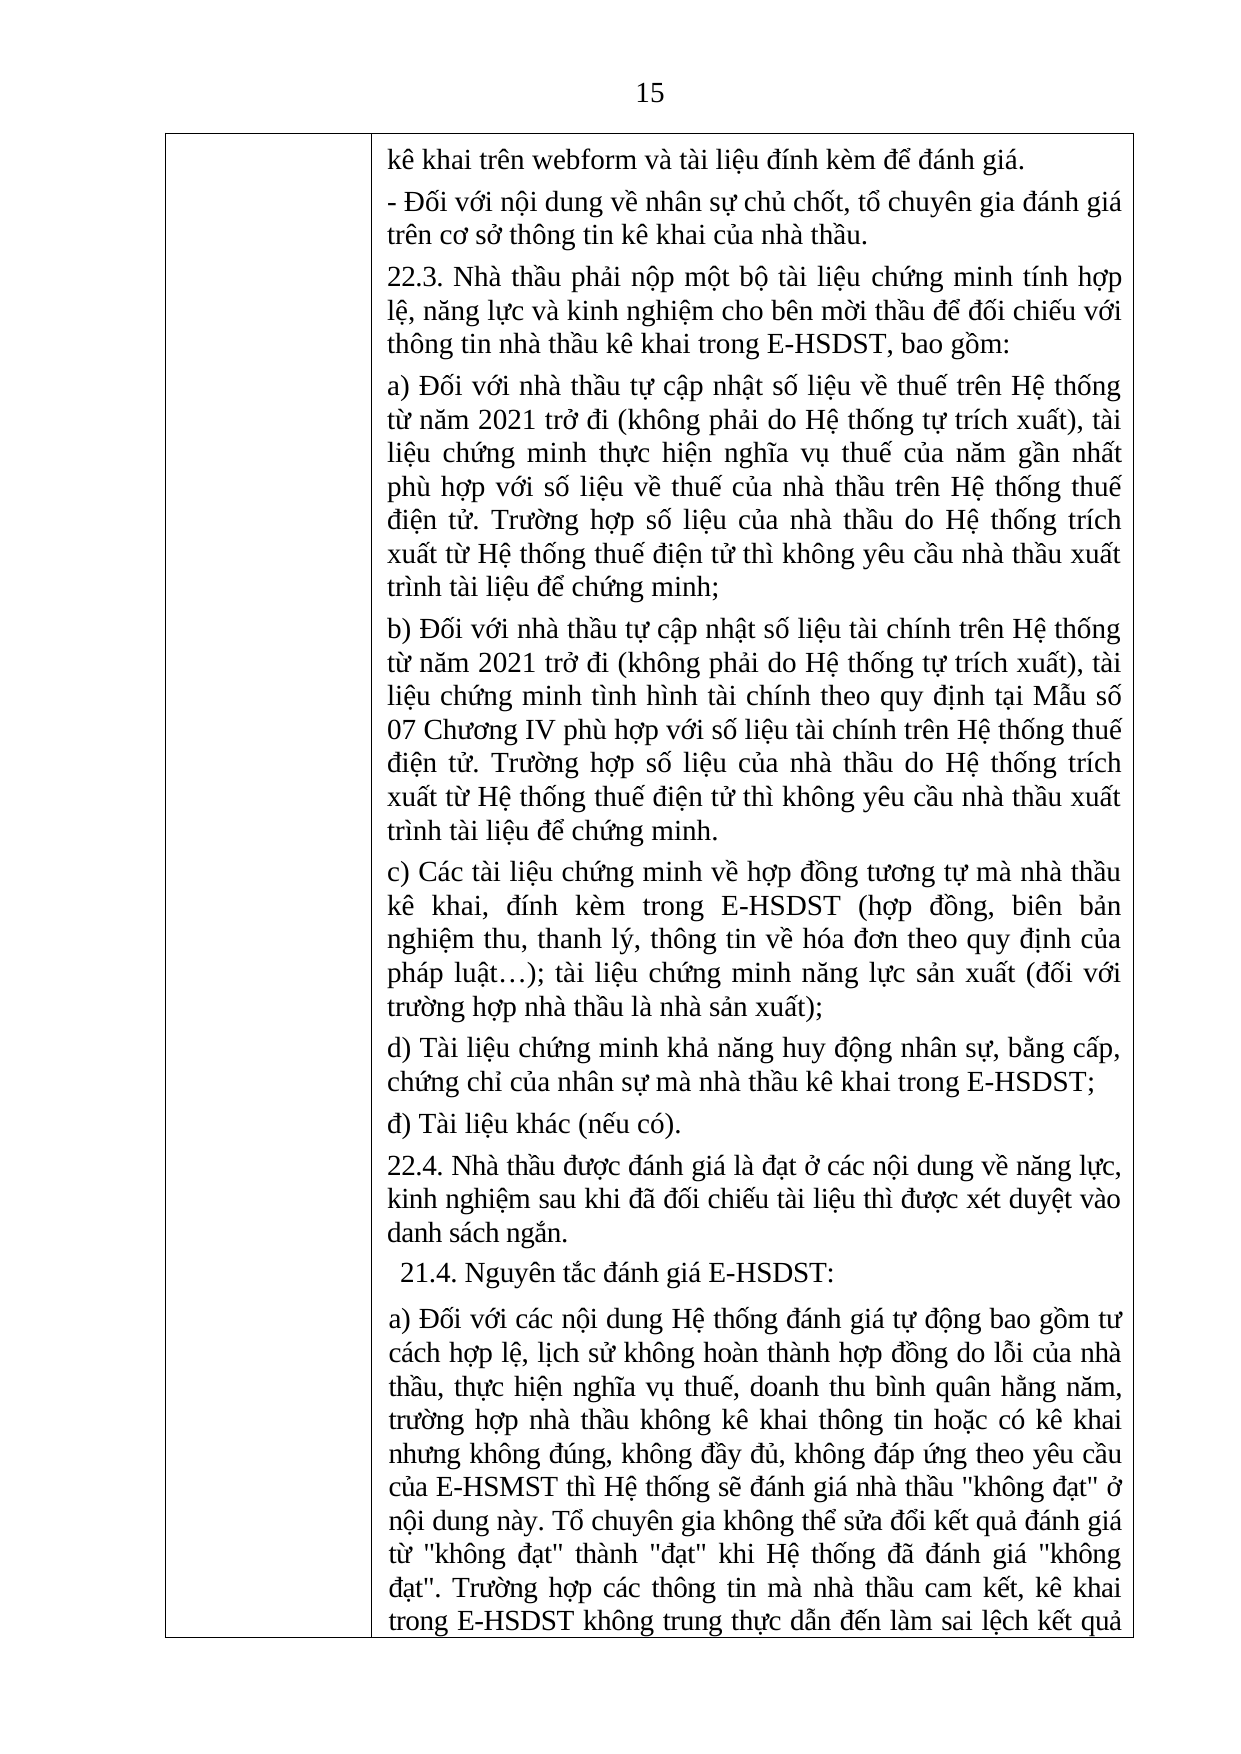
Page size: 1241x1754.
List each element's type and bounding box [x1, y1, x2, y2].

table_cell [372, 134, 1133, 1637]
table_cell [166, 134, 371, 1637]
